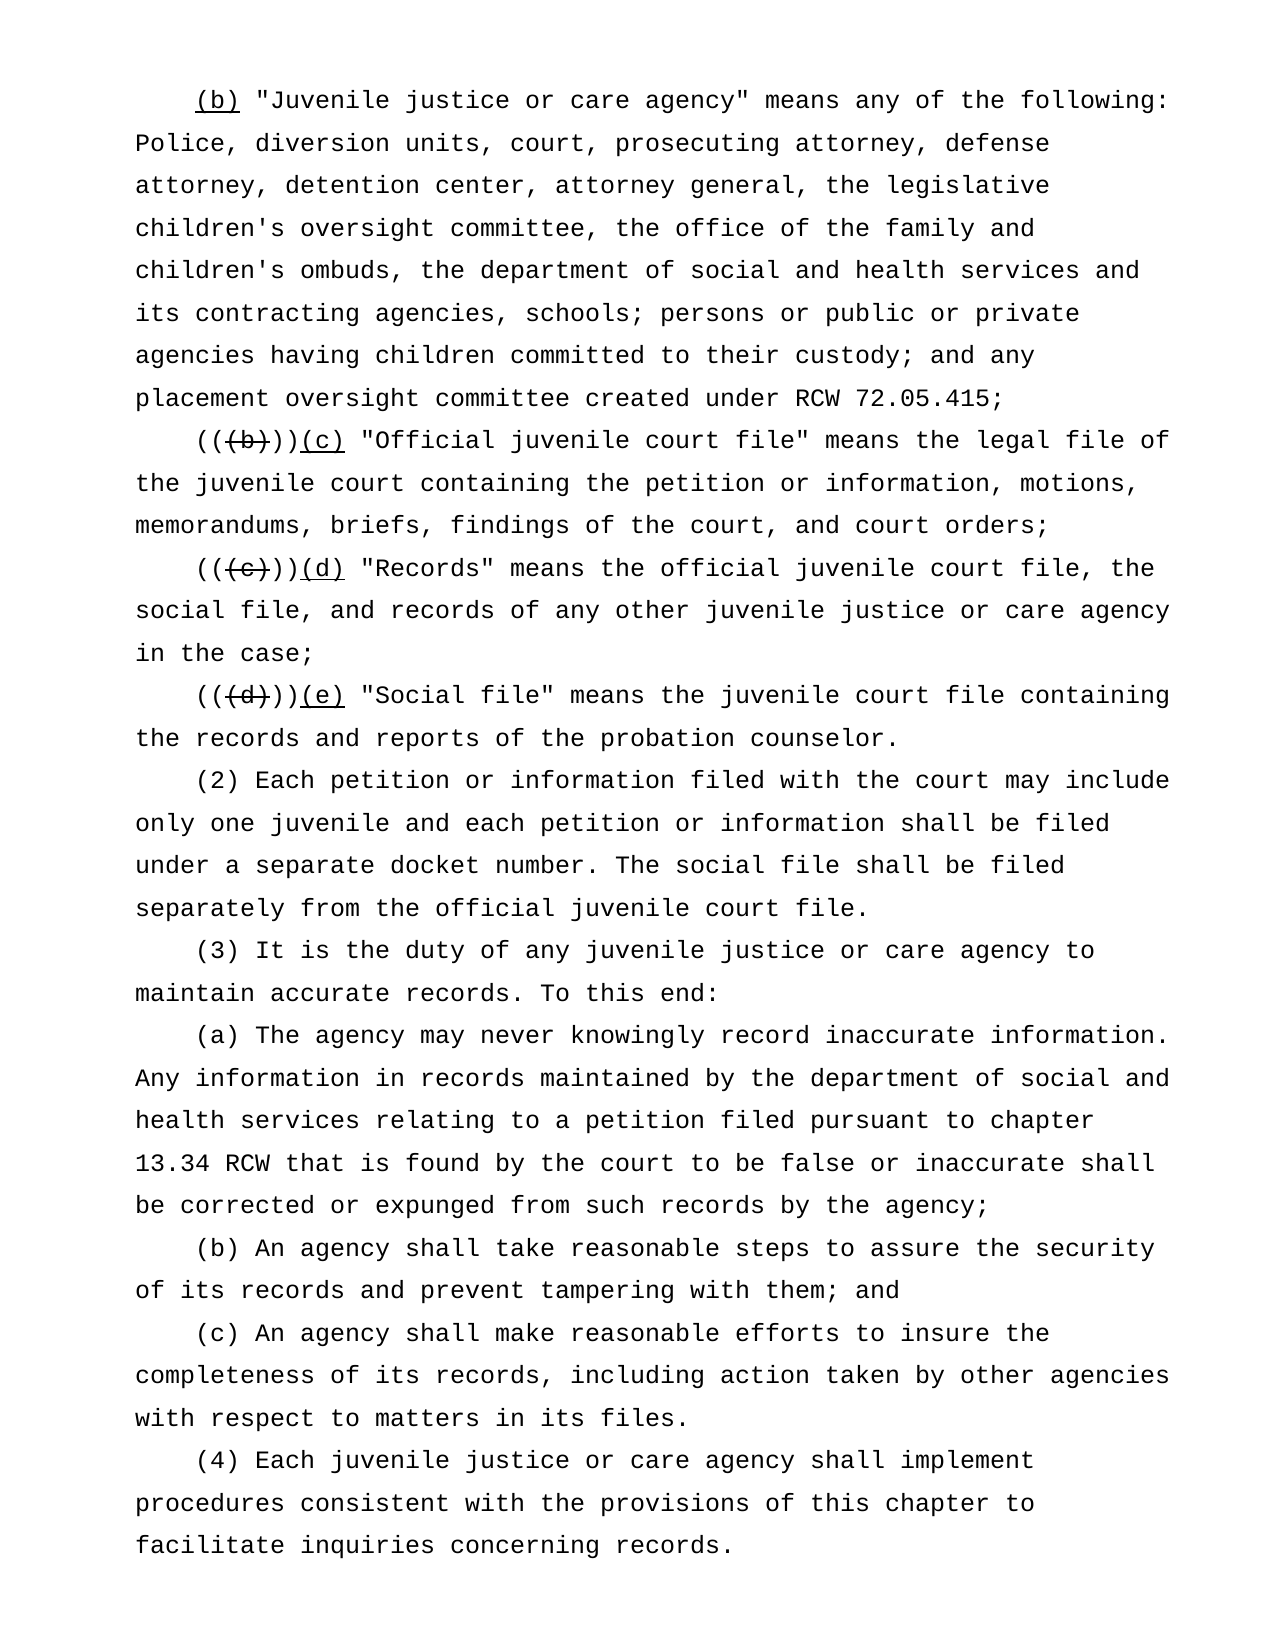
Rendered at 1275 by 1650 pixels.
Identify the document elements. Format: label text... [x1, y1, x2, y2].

text (((d)))(e) "Social file" means the juvenile court file containing the records and reports of the probation counselor. [135, 670, 1170, 755]
text (c) An agency shall make reasonable efforts to insure the completeness of its records, including action taken by other agencies with respect to matters in its files. [135, 1307, 1170, 1435]
text (((c)))(d) "Records" means the official juvenile court file, the social file, and records of any other juvenile justice or care agency in the case; [135, 542, 1170, 670]
text (2) Each petition or information filed with the court may include only one juvenile and each petition or information shall be filed under a separate docket number. The social file shall be filed separately from the official juvenile court file. [135, 755, 1170, 925]
text (a) The agency may never knowingly record inaccurate information. Any information in records maintained by the department of social and health services relating to a petition filed pursuant to chapter 13.34 RCW that is found by the court to be false or inaccurate shall be corrected or expunged from such records by the agency; [135, 1010, 1170, 1222]
text (b) An agency shall take reasonable steps to assure the security of its records and prevent tampering with them; and [135, 1222, 1170, 1307]
text (4) Each juvenile justice or care agency shall implement procedures consistent with the provisions of this chapter to facilitate inquiries concerning records. [135, 1435, 1170, 1562]
text (3) It is the duty of any juvenile justice or care agency to maintain accurate records. To this end: [135, 925, 1170, 1010]
text (((b)))(c) "Official juvenile court file" means the legal file of the juvenile court containing the petition or information, motions, memorandums, briefs, findings of the court, and court orders; [135, 415, 1170, 542]
text (b) "Juvenile justice or care agency" means any of the following: Police, diversion units, court, prosecuting attorney, defense attorney, detention center, attorney general, the legislative children's oversight committee, the office of the family and children's ombuds, the department of social and health services and its contracting agencies, schools; persons or public or private agencies having children committed to their custody; and any placement oversight committee created under RCW 72.05.415; [135, 75, 1170, 415]
